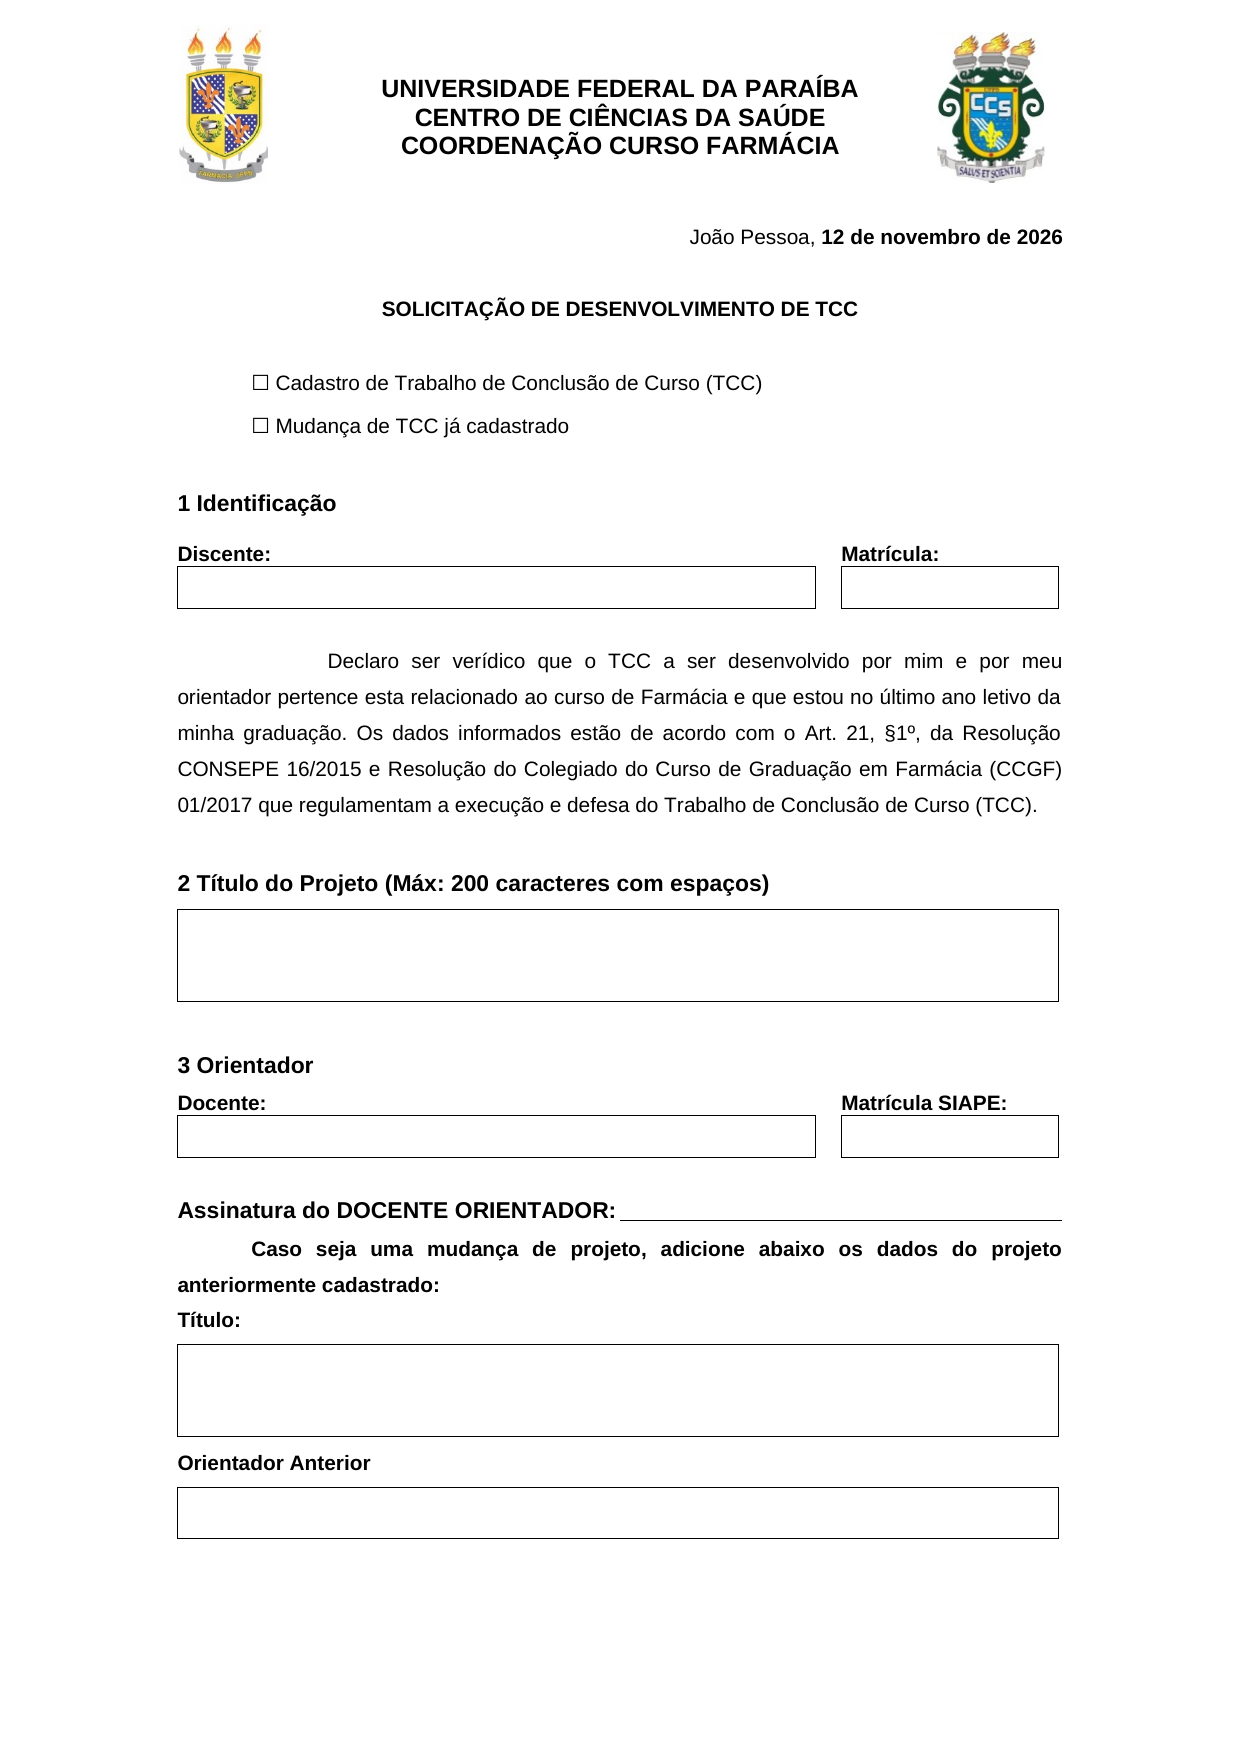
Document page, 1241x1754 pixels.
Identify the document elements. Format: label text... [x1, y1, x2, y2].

text Mudança de TCC já cadastrado [177, 411, 1063, 439]
text Discente: Matrícula: [177, 542, 1063, 566]
text Declaro ser verídico que o TCC a ser desenvolvido por mim e por meu orientador pertence esta relacionado ao curso de Farmácia e que estou no último ano letivo da minha graduação. Os dados informados estão de acordo com o Art. 21, §1º, da Resolução CONSEPE 16/2015 e Resolução do Colegiado do Curso de Graduação em Farmácia (CCGF) 01/2017 que regulamentam a execução e defesa do Trabalho de Conclusão de Curso (TCC). [177, 649, 1063, 817]
list 2 Título do Projeto (Máx: 200 caracteres com espaços) [177, 870, 1063, 896]
text João , 27 de março de 2018 [398, 225, 1063, 249]
picture [935, 32, 1044, 180]
text SOLICITAÇÃO DE DESENVOLVIMENTO DE TCC [177, 297, 1063, 321]
list Título: [177, 1308, 1063, 1332]
picture [177, 25, 268, 182]
list Assinatura do DOCENTE ORIENTADOR: [177, 1197, 1063, 1223]
list Orientador Anterior [177, 1451, 1063, 1475]
text 1 Identificação [177, 489, 1063, 516]
list Caso seja uma mudança de projeto, adicione abaixo os dados do projeto anteriormente cadastrado: [177, 1236, 1063, 1296]
text Cadastro de Trabalho de Conclusão de Curso (TCC) [177, 368, 1063, 397]
text Docente: Matrícula SIAPE: [177, 1091, 1063, 1115]
list 3 Orientador [177, 1052, 1063, 1078]
